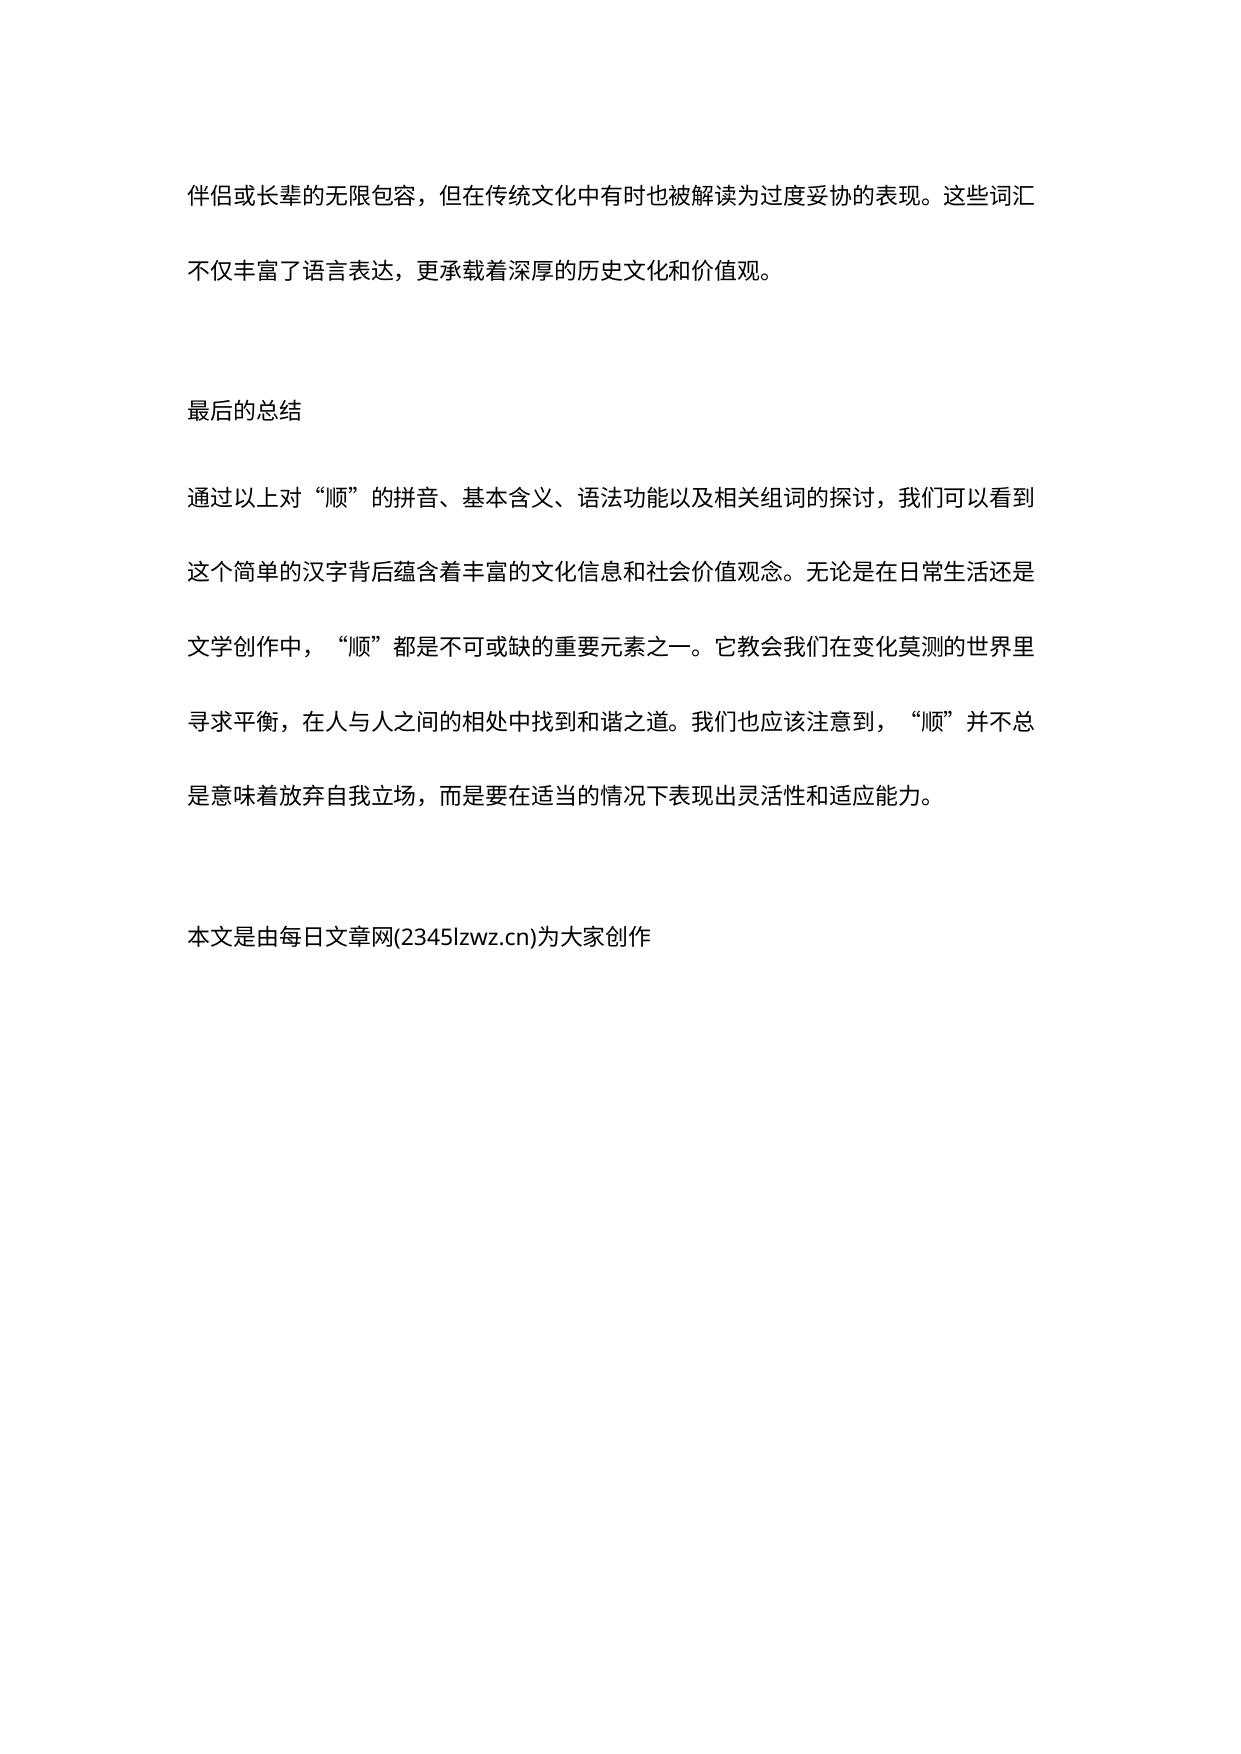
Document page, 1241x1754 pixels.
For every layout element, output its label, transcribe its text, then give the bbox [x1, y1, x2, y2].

text 通过以上对“顺”的拼音、基本含义、语法功能以及相关组词的探讨，我们可以看到这个简单的汉字背后蕴含着丰富的文化信息和社会价值观念。无论是在日常生活还是文学创作中，“顺”都是不可或缺的重要元素之一。它教会我们在变化莫测的世界里寻求平衡，在人与人之间的相处中找到和谐之道。我们也应该注意到，“顺”并不总是意味着放弃自我立场，而是要在适当的情况下表现出灵活性和适应能力。 [187, 464, 1053, 827]
text 最后的总结 [187, 377, 1053, 442]
text 本文是由每日文章网(2345lzwz.cn)为大家创作 [187, 903, 1053, 968]
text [187, 162, 1053, 302]
